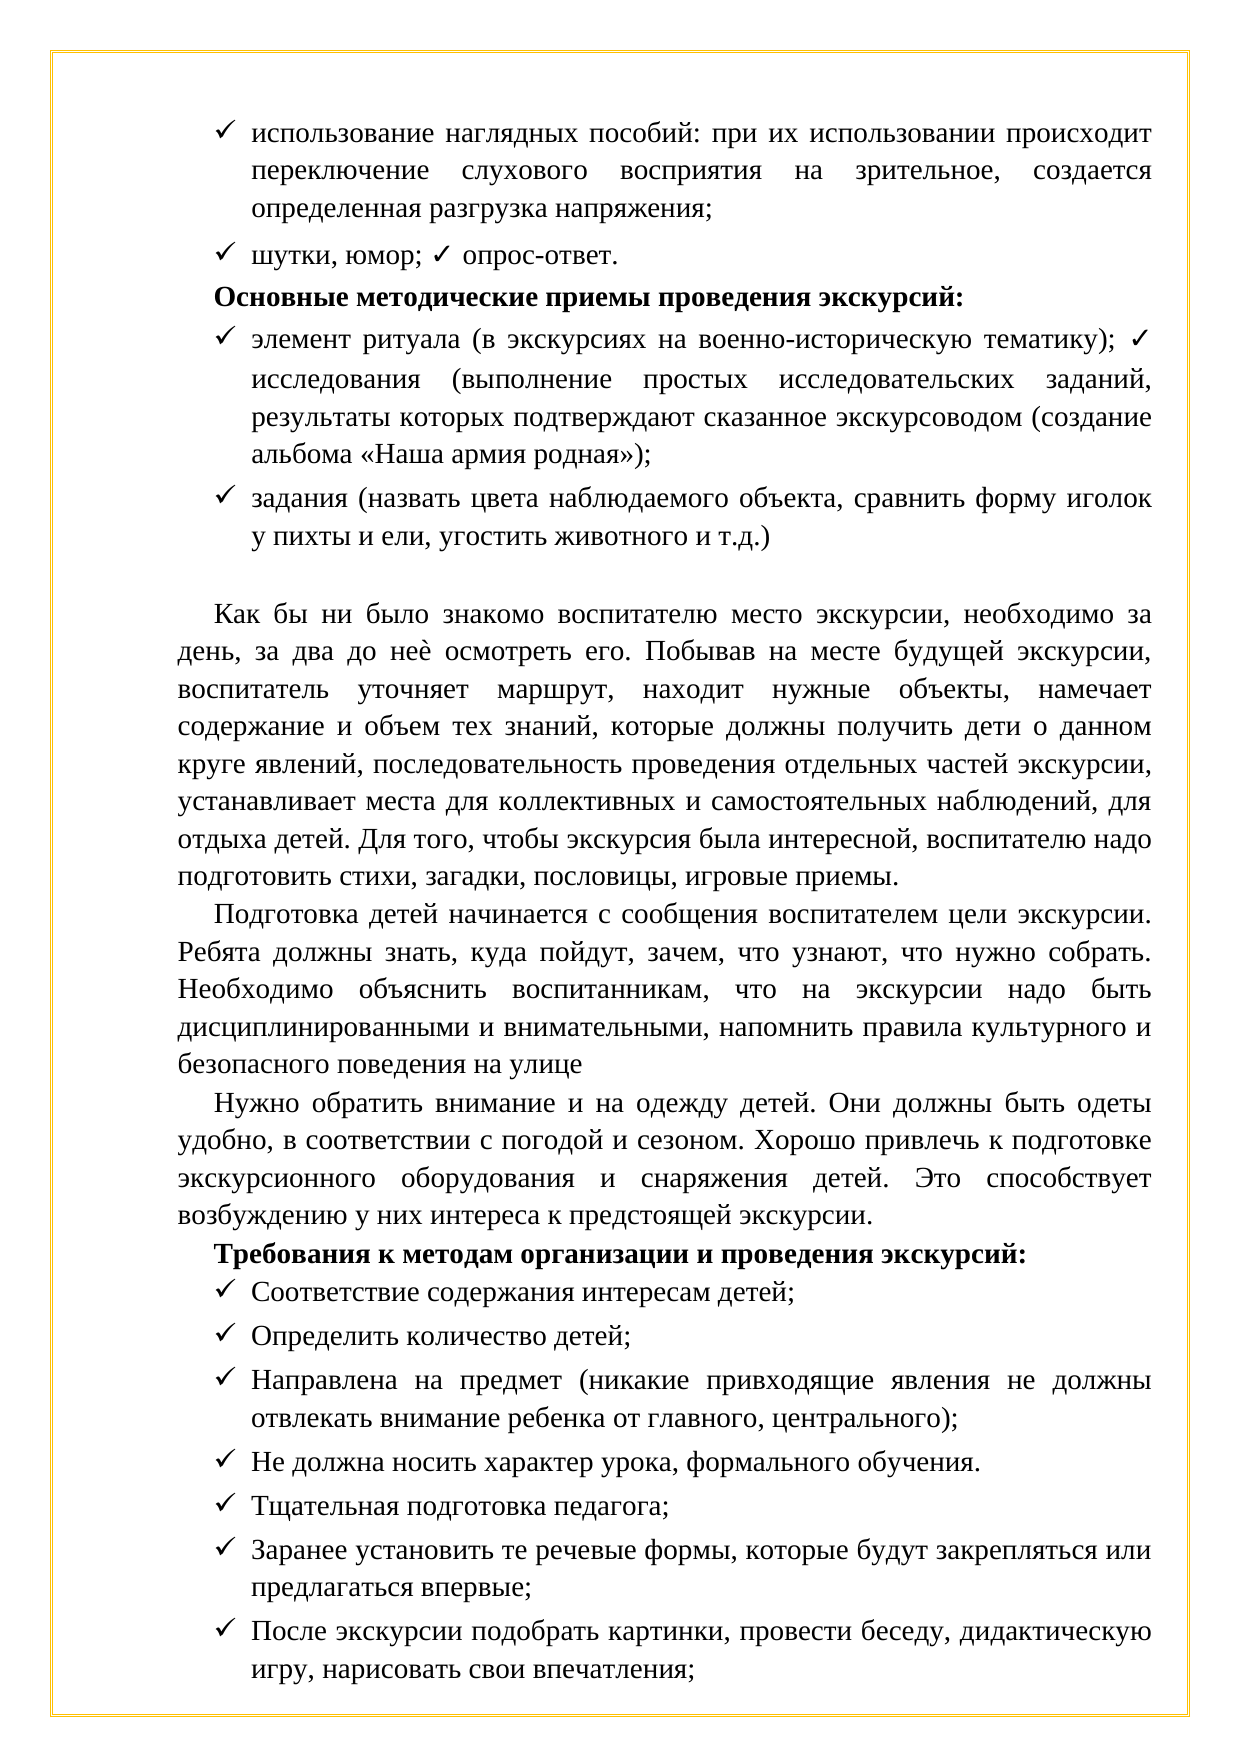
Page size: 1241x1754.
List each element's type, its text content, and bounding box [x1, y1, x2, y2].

list Не должна носить характер урока, формального обучения. [213, 1444, 1153, 1477]
list задания (назвать цвета наблюдаемого объекта, сравнить форму иголок у пихты и ели, угостить животного и т.д.) [213, 480, 1153, 551]
list Тщательная подготовка педагога; [213, 1488, 1153, 1521]
list Соответствие содержания интересам детей; [213, 1274, 1153, 1308]
text Подготовка детей начинается с сообщения воспитателем цели экскурсии. Ребята должны знать, куда пойдут, зачем, что узнают, что нужно собрать. Необходимо объяснить воспитанникам, что на экскурсии надо быть дисциплинированными и внимательными, напомнить правила культурного и безопасного поведения на улице [177, 897, 1153, 1080]
text Нужно обратить внимание и на одежду детей. Они должны быть одеты удобно, в соответствии с погодой и сезоном. Хорошо привлечь к подготовке экскурсионного оборудования и снаряжения детей. Это способствует возбуждению у них интереса к предстоящей экскурсии. [177, 1085, 1153, 1231]
list Направлена на предмет (никакие привходящие явления не должны отвлекать внимание ребенка от главного, центрального); [213, 1362, 1153, 1433]
text Основные методические приемы проведения экскурсий: [213, 279, 1153, 312]
list Определить количество детей; [213, 1318, 1153, 1352]
text Требования к методам организации и проведения экскурсий: [213, 1236, 1153, 1269]
list После экскурсии подобрать картинки, провести беседу, дидактическую игру, нарисовать свои впечатления; [213, 1613, 1153, 1684]
list Заранее установить те речевые формы, которые будут закрепляться или предлагаться впервые; [213, 1532, 1153, 1603]
list элемент ритуала (в экскурсиях на военно-историческую тематику); ✓ исследования (выполнение простых исследовательских заданий, результаты которых подтверждают сказанное экскурсоводом (создание альбома «Наша армия родная»); [213, 318, 1153, 470]
list шутки, юмор; ✓ опрос-ответ. [213, 234, 1153, 273]
text Как бы ни было знакомо воспитателю место экскурсии, необходимо за день, за два до неѐ осмотреть его. Побывав на месте будущей экскурсии, воспитатель уточняет маршрут, находит нужные объекты, намечает содержание и объем тех знаний, которые должны получить дети о данном круге явлений, последовательность проведения отдельных частей экскурсии, устанавливает места для коллективных и самостоятельных наблюдений, для отдыха детей. Для того, чтобы экскурсия была интересной, воспитателю надо подготовить стихи, загадки, пословицы, игровые приемы. [177, 596, 1153, 892]
list использование наглядных пособий: при их использовании происходит переключение слухового восприятия на зрительное, создается определенная разгрузка напряжения; [213, 115, 1153, 223]
